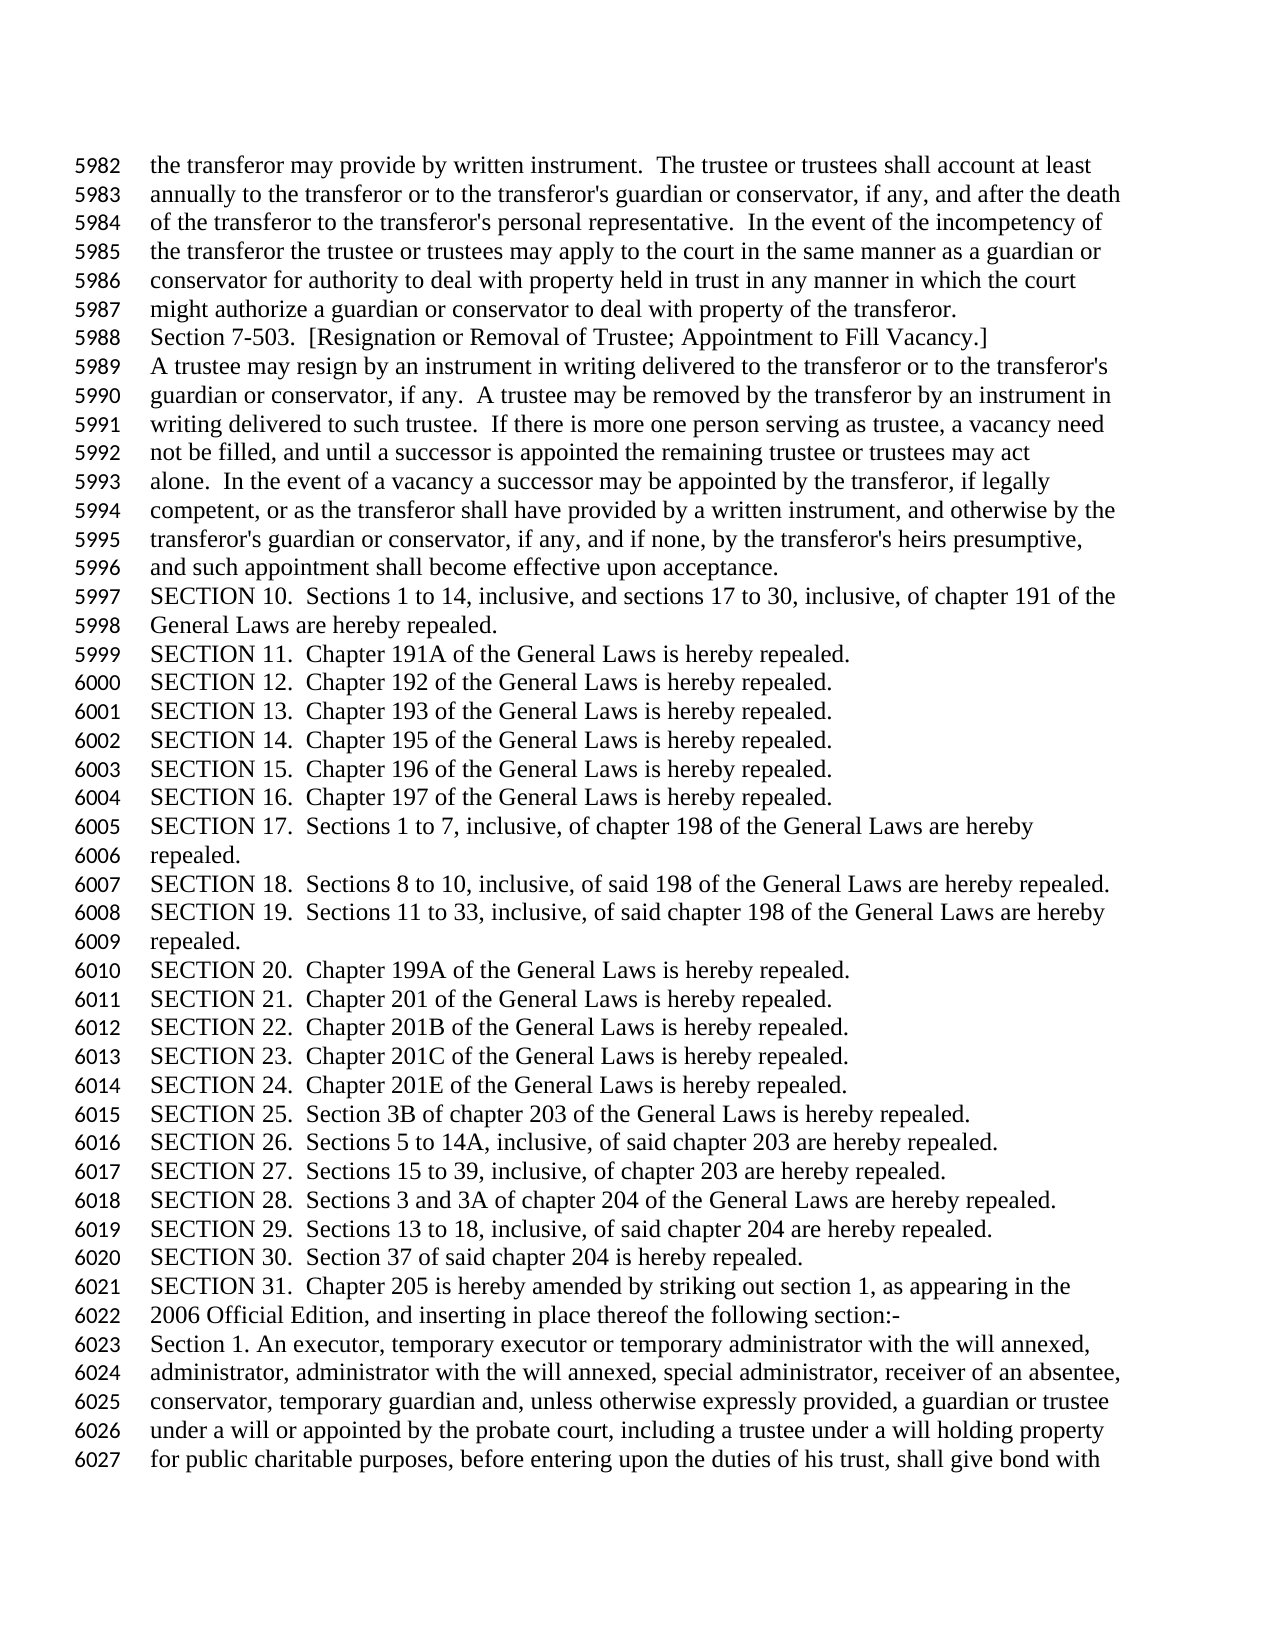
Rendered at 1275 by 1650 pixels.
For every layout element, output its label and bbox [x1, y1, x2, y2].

text [150, 150, 1125, 1472]
